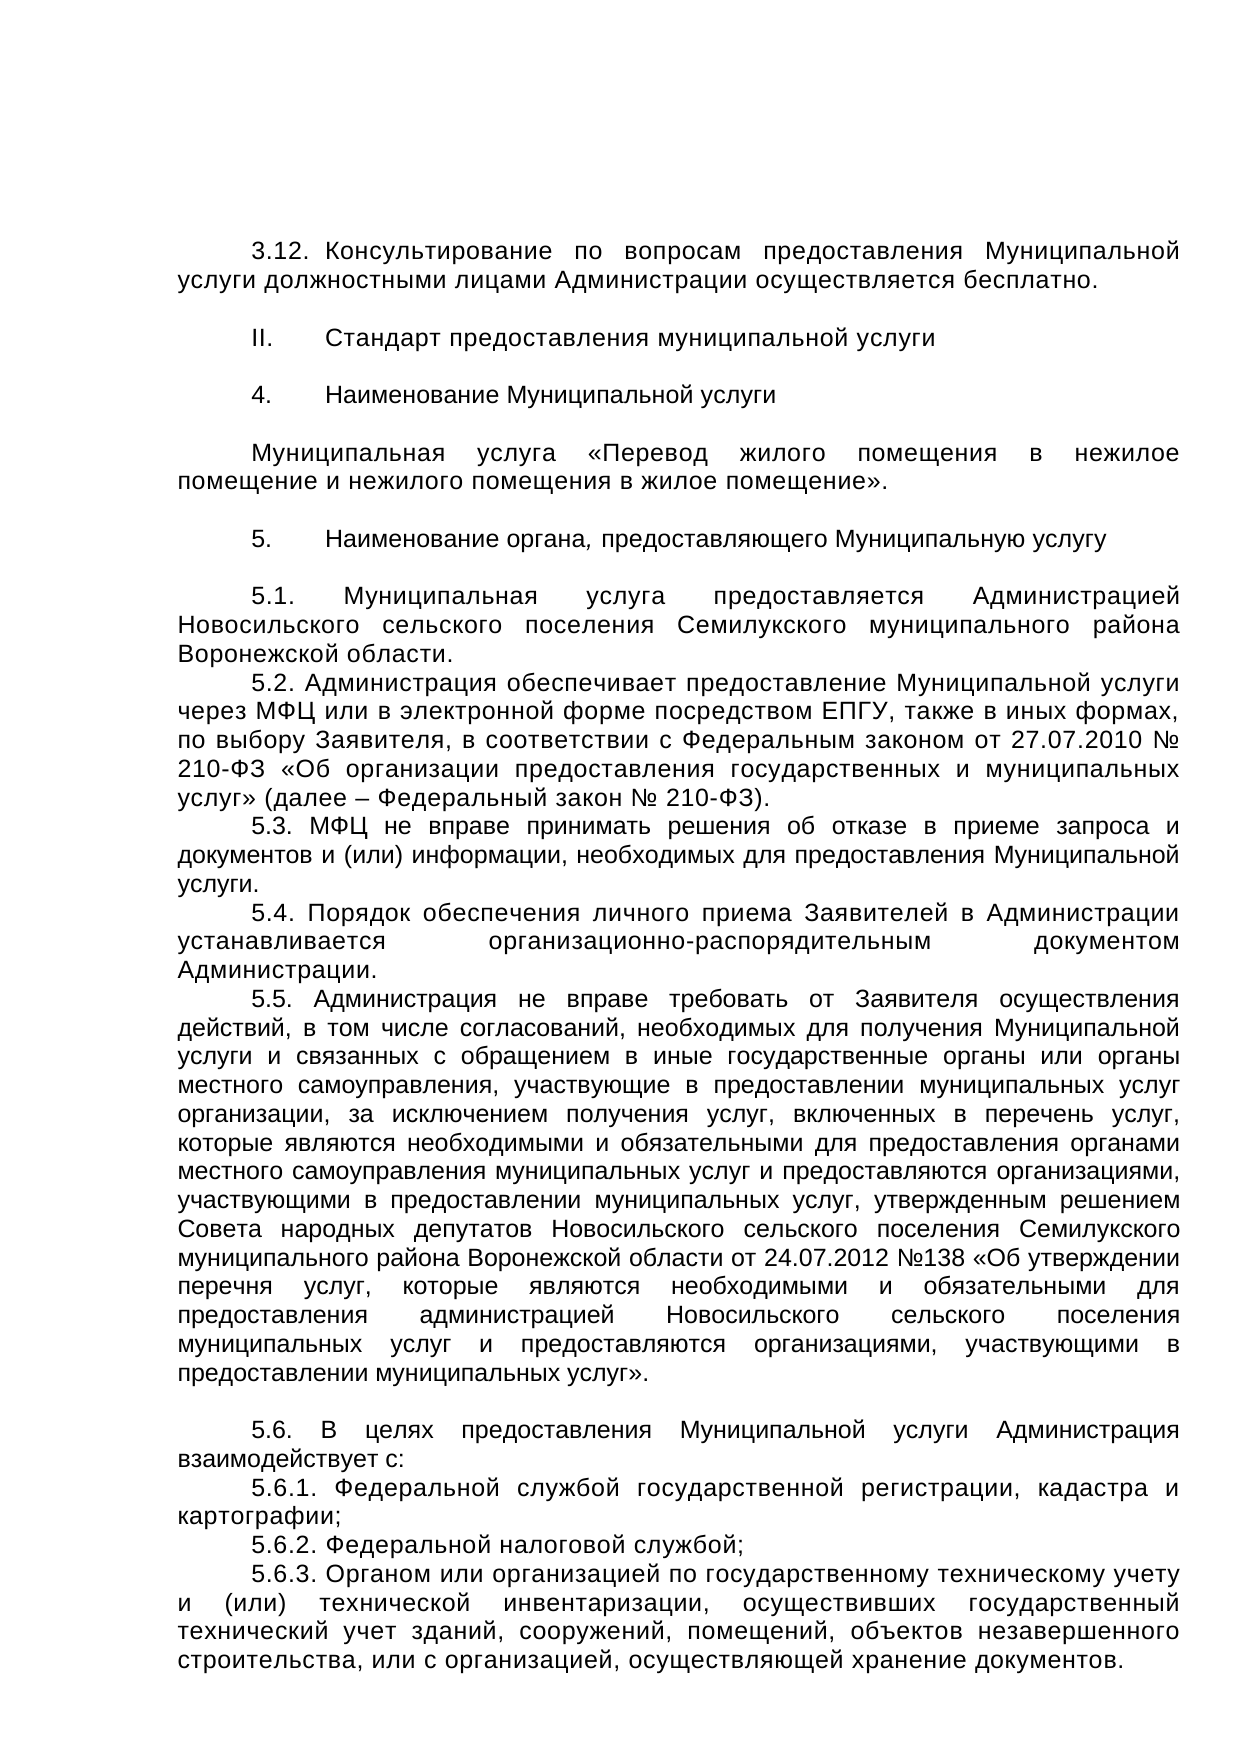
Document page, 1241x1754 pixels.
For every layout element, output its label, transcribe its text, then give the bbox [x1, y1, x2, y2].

text Муниципальная услуга «Перевод жилого помещения в нежилое помещение и нежилого помещения в жилое помещение». [177, 437, 1181, 495]
list Федеральной налоговой службой; [177, 1530, 1181, 1559]
text 5.2. Администрация обеспечивает предоставление Муниципальной услуги через МФЦ или в электронной форме посредством ЕПГУ, также в иных формах, по выбору Заявителя, в соответствии с Федеральным законом от 27.07.2010 № 210-ФЗ «Об организации предоставления государственных и муниципальных услуг» (далее – Федеральный закон № 210-ФЗ). [177, 667, 1181, 811]
text 5.3. МФЦ не вправе принимать решения об отказе в приеме запроса и документов и (или) информации, необходимых для предоставления Муниципальной услуги. [177, 811, 1181, 897]
list Наименование Муниципальной услуги [177, 380, 1181, 409]
text 5.6.1. Федеральной службой государственной регистрации, кадастра и картографии; [177, 1472, 1181, 1530]
list Наименование органа, предоставляющего Муниципальную услугу [177, 524, 1181, 552]
list Стандарт предоставления муниципальной услуги [177, 322, 1181, 351]
text 5.6. В целях предоставления Муниципальной услуги Администрация взаимодействует с: [177, 1415, 1181, 1472]
list Органом или организацией по государственному техническому учету и (или) технической инвентаризации, осуществивших государственный технический учет зданий, сооружений, помещений, объектов незавершенного строительства, или с организацией, осуществляющей хранение документов. [177, 1559, 1181, 1674]
text 5.4. Порядок обеспечения личного приема Заявителей в Администрации устанавливается организационно-распорядительным документом Администрации. [177, 897, 1181, 984]
text 5.5. Администрация не вправе требовать от Заявителя осуществления действий, в том числе согласований, необходимых для получения Муниципальной услуги и связанных с обращением в иные государственные органы или органы местного самоуправления, участвующие в предоставлении муниципальных услуг организации, за исключением получения услуг, включенных в перечень услуг, которые являются необходимыми и обязательными для предоставления органами местного самоуправления муниципальных услуг и предоставляются организациями, участвующими в предоставлении муниципальных услуг, утвержденным решением Совета народных депутатов Новосильского сельского поселения Семилукского муниципального района Воронежской области от 24.07.2012 №138 «Об утверждении перечня услуг, которые являются необходимыми и обязательными для предоставления администрацией Новосильского сельского поселения муниципальных услуг и предоставляются организациями, участвующими в предоставлении муниципальных услуг». [177, 984, 1181, 1386]
text 5.1. Муниципальная услуга предоставляется Администрацией Новосильского сельского поселения Семилукского муниципального района Воронежской области. [177, 581, 1181, 667]
list Консультирование по вопросам предоставления Муниципальной услуги должностными лицами Администрации осуществляется бесплатно. [177, 236, 1181, 294]
